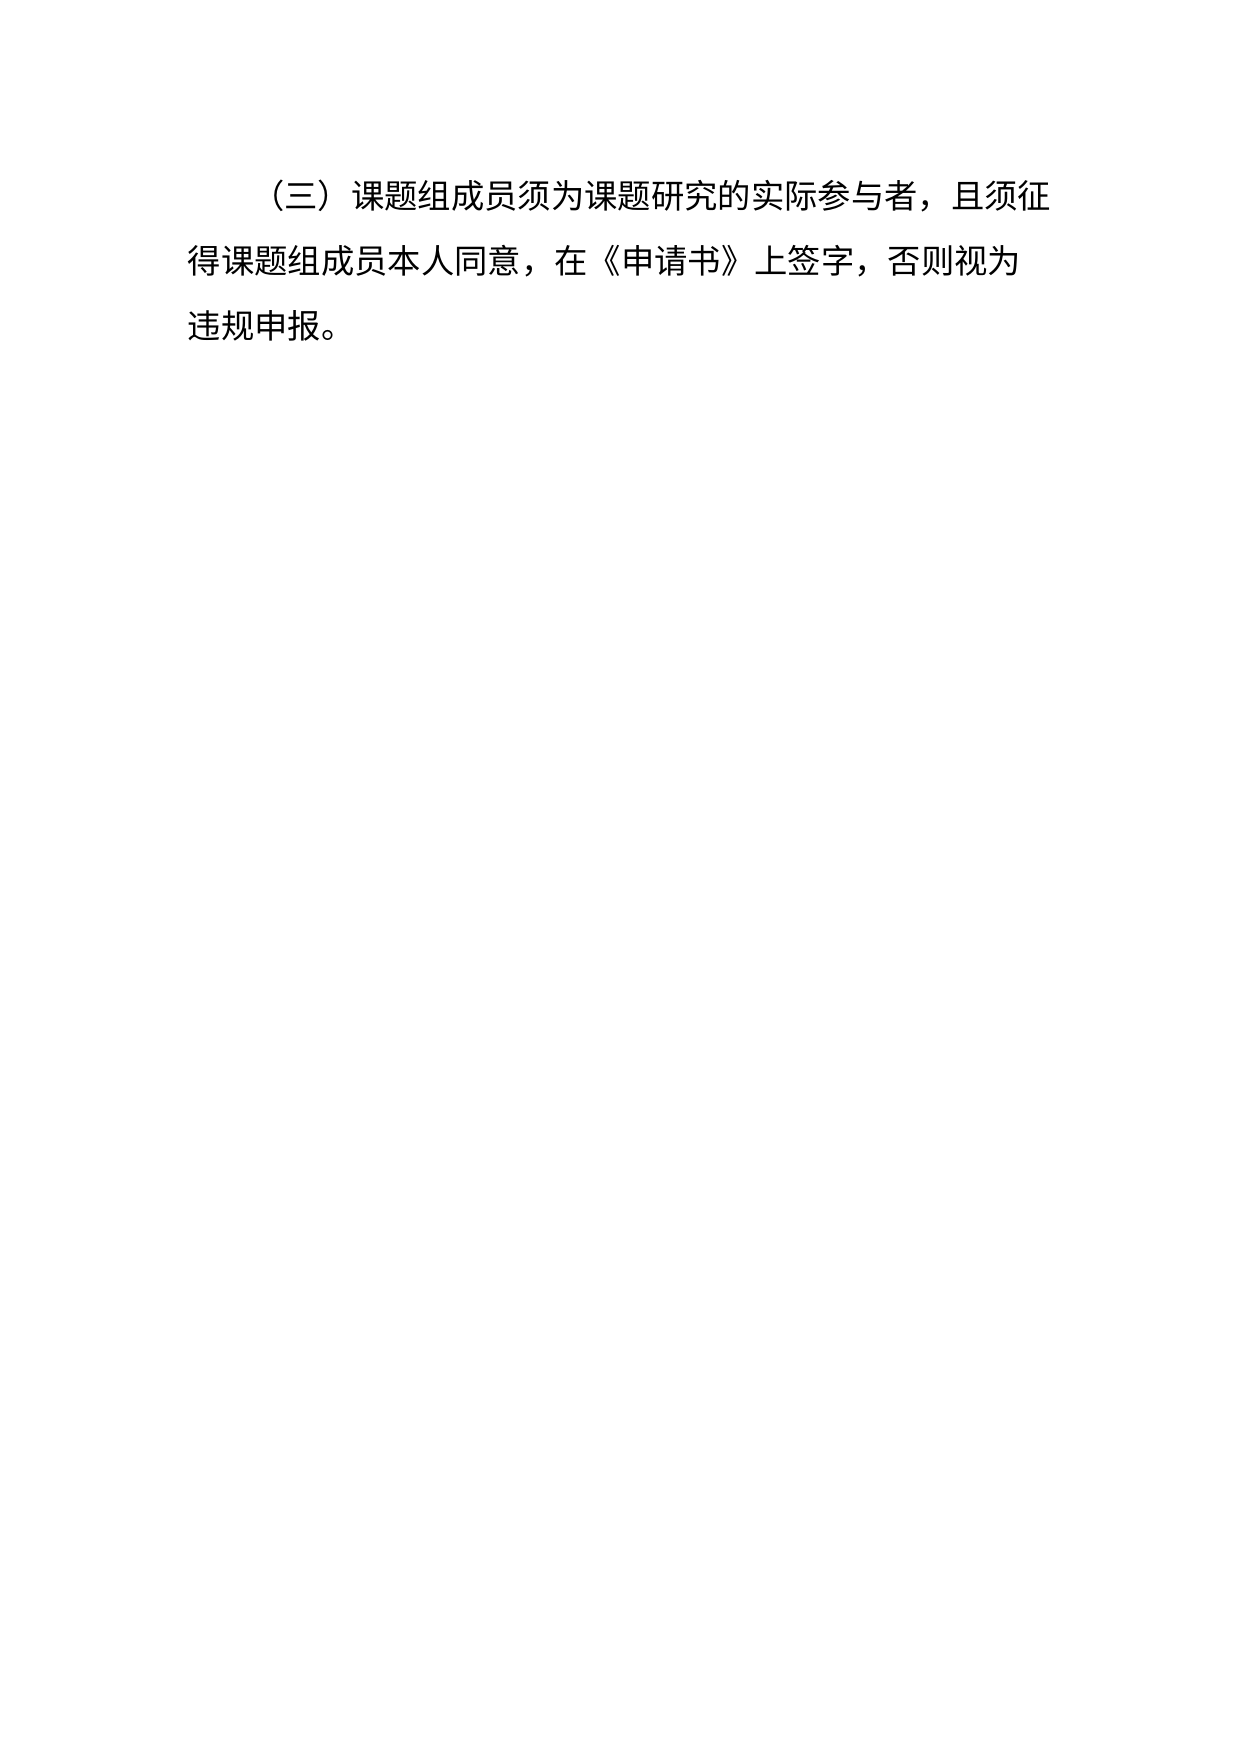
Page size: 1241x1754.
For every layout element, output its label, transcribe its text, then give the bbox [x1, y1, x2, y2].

list （三）课题组成员须为课题研究的实际参与者，且须征得课题组成员本人同意，在《申请书》上签字，否则视为违规申报。 [187, 162, 1053, 357]
